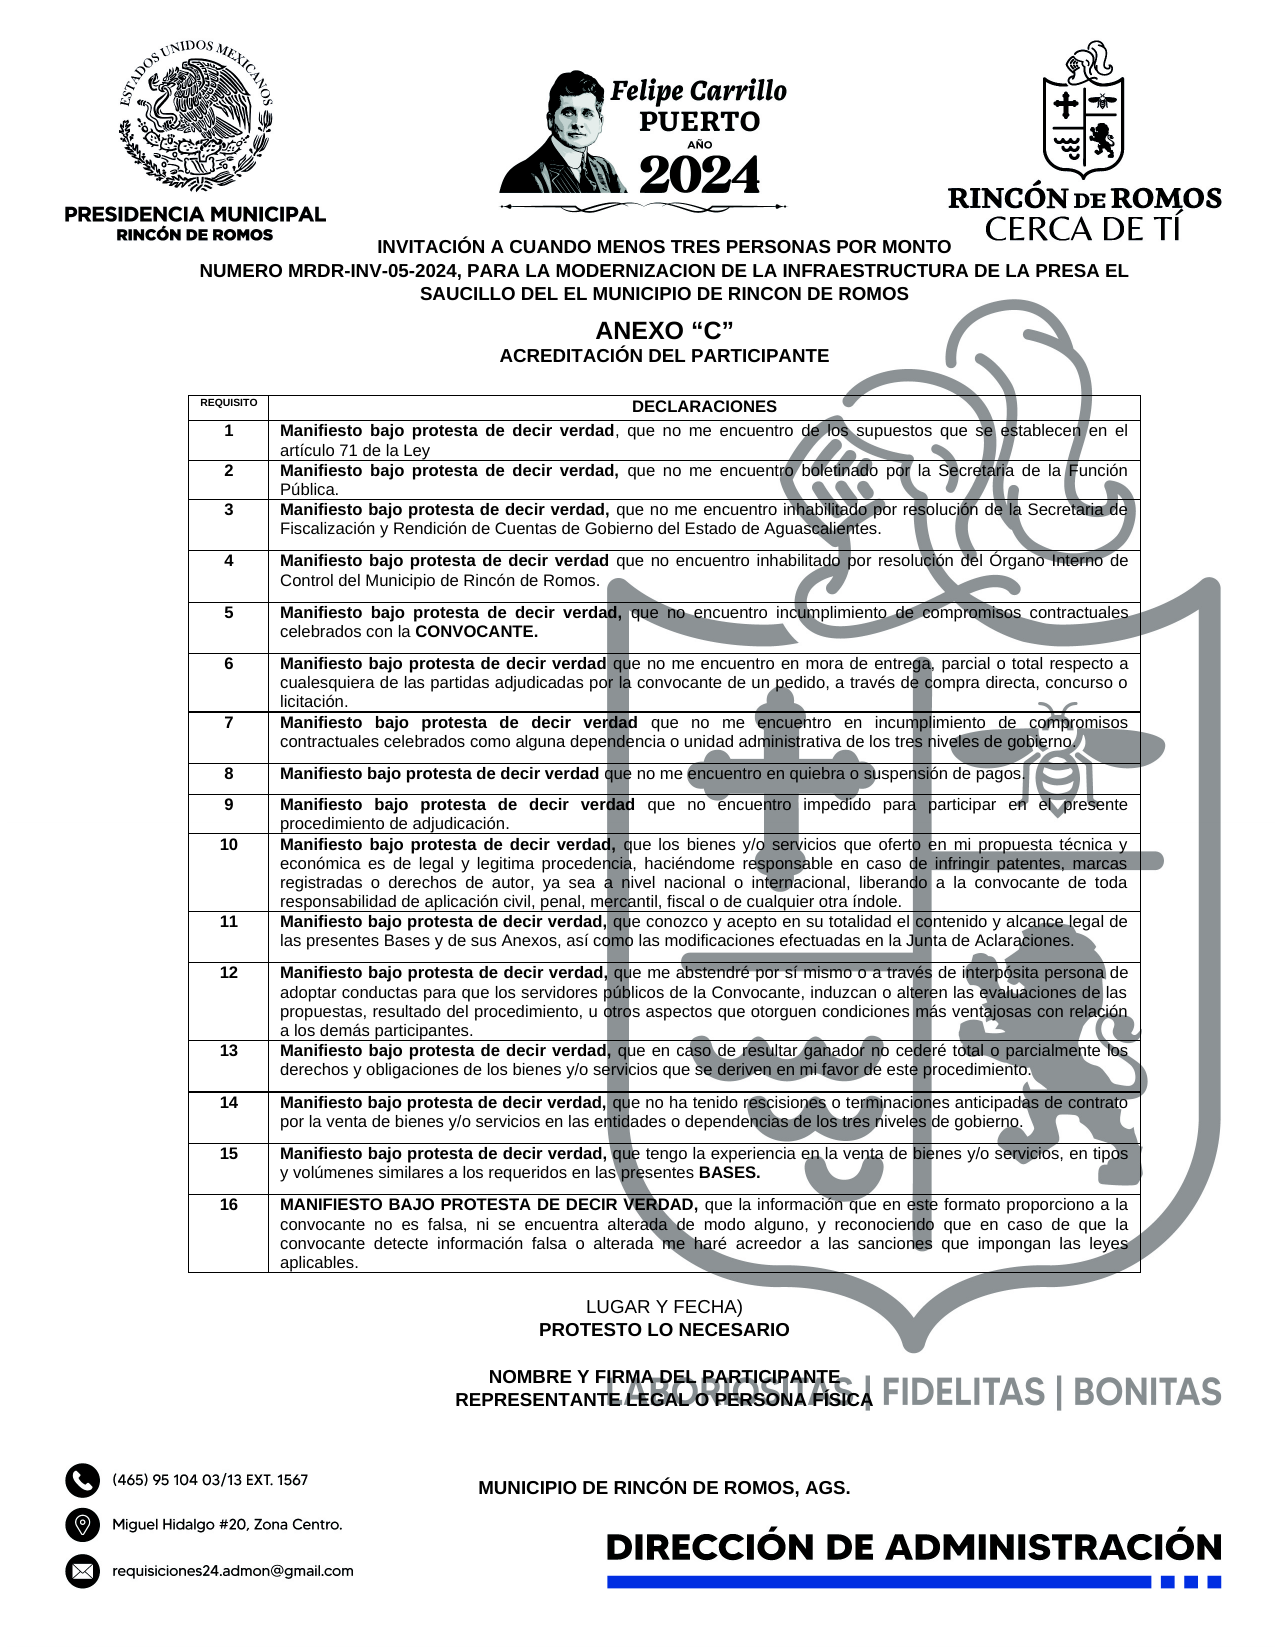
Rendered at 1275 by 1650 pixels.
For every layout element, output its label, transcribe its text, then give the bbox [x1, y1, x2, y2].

table_cell 8 [189, 764, 268, 794]
table_cell Manifiesto bajo protesta de decir verdad, que no me encuentro inhabilitado por resolución de la Secretaria de Fiscalización y Rendición de Cuentas de Gobierno del Estado de Aguascalientes. [269, 500, 1140, 550]
table_cell 14 [189, 1093, 268, 1143]
table_cell 7 [189, 713, 268, 763]
text REPRESENTANTE LEGAL O PERSONA FÍSICA [177, 1389, 1152, 1411]
table_cell 2 [189, 461, 268, 499]
table_cell Manifiesto bajo protesta de decir verdad, que los bienes y/o servicios que oferto en mi propuesta técnica y económica es de legal y legitima procedencia, haciéndome responsable en caso de infringir patentes, marcas registradas o derechos de autor, ya sea a nivel nacional o internacional, liberando a la convocante de toda responsabilidad de aplicación civil, penal, mercantil, fiscal o de cualquier otra índole. [269, 834, 1140, 911]
table_cell 6 [189, 654, 268, 711]
table_cell 3 [189, 500, 268, 550]
text NOMBRE Y FIRMA DEL PARTICIPANTE [177, 1366, 1152, 1387]
text LUGAR Y FECHA) [177, 1296, 1152, 1318]
text ACREDITACIÓN DEL PARTICIPANTE [177, 345, 1152, 367]
table_cell 16 [189, 1195, 268, 1272]
picture [6, 0, 1275, 1647]
text PROTESTO LO NECESARIO [177, 1319, 1152, 1341]
table_cell Manifiesto bajo protesta de decir verdad, que en caso de resultar ganador no cederé total o parcialmente los derechos y obligaciones de los bienes y/o servicios que se deriven en mi favor de este procedimiento. [269, 1041, 1140, 1091]
table_cell Manifiesto bajo protesta de decir verdad que no me encuentro en incumplimiento de compromisos contractuales celebrados como alguna dependencia o unidad administrativa de los tres niveles de gobierno. [269, 713, 1140, 763]
table_cell Manifiesto bajo protesta de decir verdad que no encuentro inhabilitado por resolución del Órgano Interno de Control del Municipio de Rincón de Romos. [269, 551, 1140, 602]
table_cell 9 [189, 795, 268, 833]
table_cell 13 [189, 1041, 268, 1091]
table_cell Manifiesto bajo protesta de decir verdad que no me encuentro en quiebra o suspensión de pagos. [269, 764, 1140, 794]
table_cell Manifiesto bajo protesta de decir verdad, que conozco y acepto en su totalidad el contenido y alcance legal de las presentes Bases y de sus Anexos, así como las modificaciones efectuadas en la Junta de Aclaraciones. [269, 912, 1140, 962]
text NUMERO MRDR-INV-05-2024, PARA LA MODERNIZACION DE LA INFRAESTRUCTURA DE LA PRESA EL SAUCILLO DEL EL MUNICIPIO DE RINCON DE ROMOS [177, 259, 1152, 304]
table_cell Manifiesto bajo protesta de decir verdad, que me abstendré por sí mismo o a través de interpósita persona de adoptar conductas para que los servidores públicos de la Convocante, induzcan o alteren las evaluaciones de las propuestas, resultado del procedimiento, u otros aspectos que otorguen condiciones más ventajosas con relación a los demás participantes. [269, 963, 1140, 1040]
text MUNICIPIO DE RINCÓN DE ROMOS, AGS. [177, 1477, 1152, 1498]
table_cell Manifiesto bajo protesta de decir verdad, que no ha tenido rescisiones o terminaciones anticipadas de contrato por la venta de bienes y/o servicios en las entidades o dependencias de los tres niveles de gobierno. [269, 1093, 1140, 1143]
table_cell 1 [189, 421, 268, 459]
table_cell Manifiesto bajo protesta de decir verdad, que no me encuentro boletinado por la Secretaria de la Función Pública. [269, 461, 1140, 499]
table_cell Manifiesto bajo protesta de decir verdad, que no me encuentro de los supuestos que se establecen en el artículo 71 de la Ley [269, 421, 1140, 459]
table_header REQUISITO [189, 396, 268, 420]
table_cell 10 [189, 834, 268, 911]
table_cell Manifiesto bajo protesta de decir verdad que no me encuentro en mora de entrega, parcial o total respecto a cualesquiera de las partidas adjudicadas por la convocante de un pedido, a través de compra directa, concurso o licitación. [269, 654, 1140, 711]
text ANEXO “C” [177, 316, 1152, 345]
text INVITACIÓN A CUANDO MENOS TRES PERSONAS POR MONTO [177, 236, 1152, 258]
table_header DECLARACIONES [269, 396, 1140, 420]
table_cell 12 [189, 963, 268, 1040]
table_cell MANIFIESTO BAJO PROTESTA DE DECIR VERDAD, que la información que en este formato proporciono a la convocante no es falsa, ni se encuentra alterada de modo alguno, y reconociendo que en caso de que la convocante detecte información falsa o alterada me haré acreedor a las sanciones que impongan las leyes aplicables. [269, 1195, 1140, 1272]
table_cell 11 [189, 912, 268, 962]
table_cell 15 [189, 1144, 268, 1194]
table_cell 5 [189, 603, 268, 653]
table_cell Manifiesto bajo protesta de decir verdad, que no encuentro incumplimiento de compromisos contractuales celebrados con la CONVOCANTE. [269, 603, 1140, 653]
table_cell Manifiesto bajo protesta de decir verdad, que tengo la experiencia en la venta de bienes y/o servicios, en tipos y volúmenes similares a los requeridos en las presentes BASES. [269, 1144, 1140, 1194]
table_cell 4 [189, 551, 268, 602]
table_cell Manifiesto bajo protesta de decir verdad que no encuentro impedido para participar en el presente procedimiento de adjudicación. [269, 795, 1140, 833]
